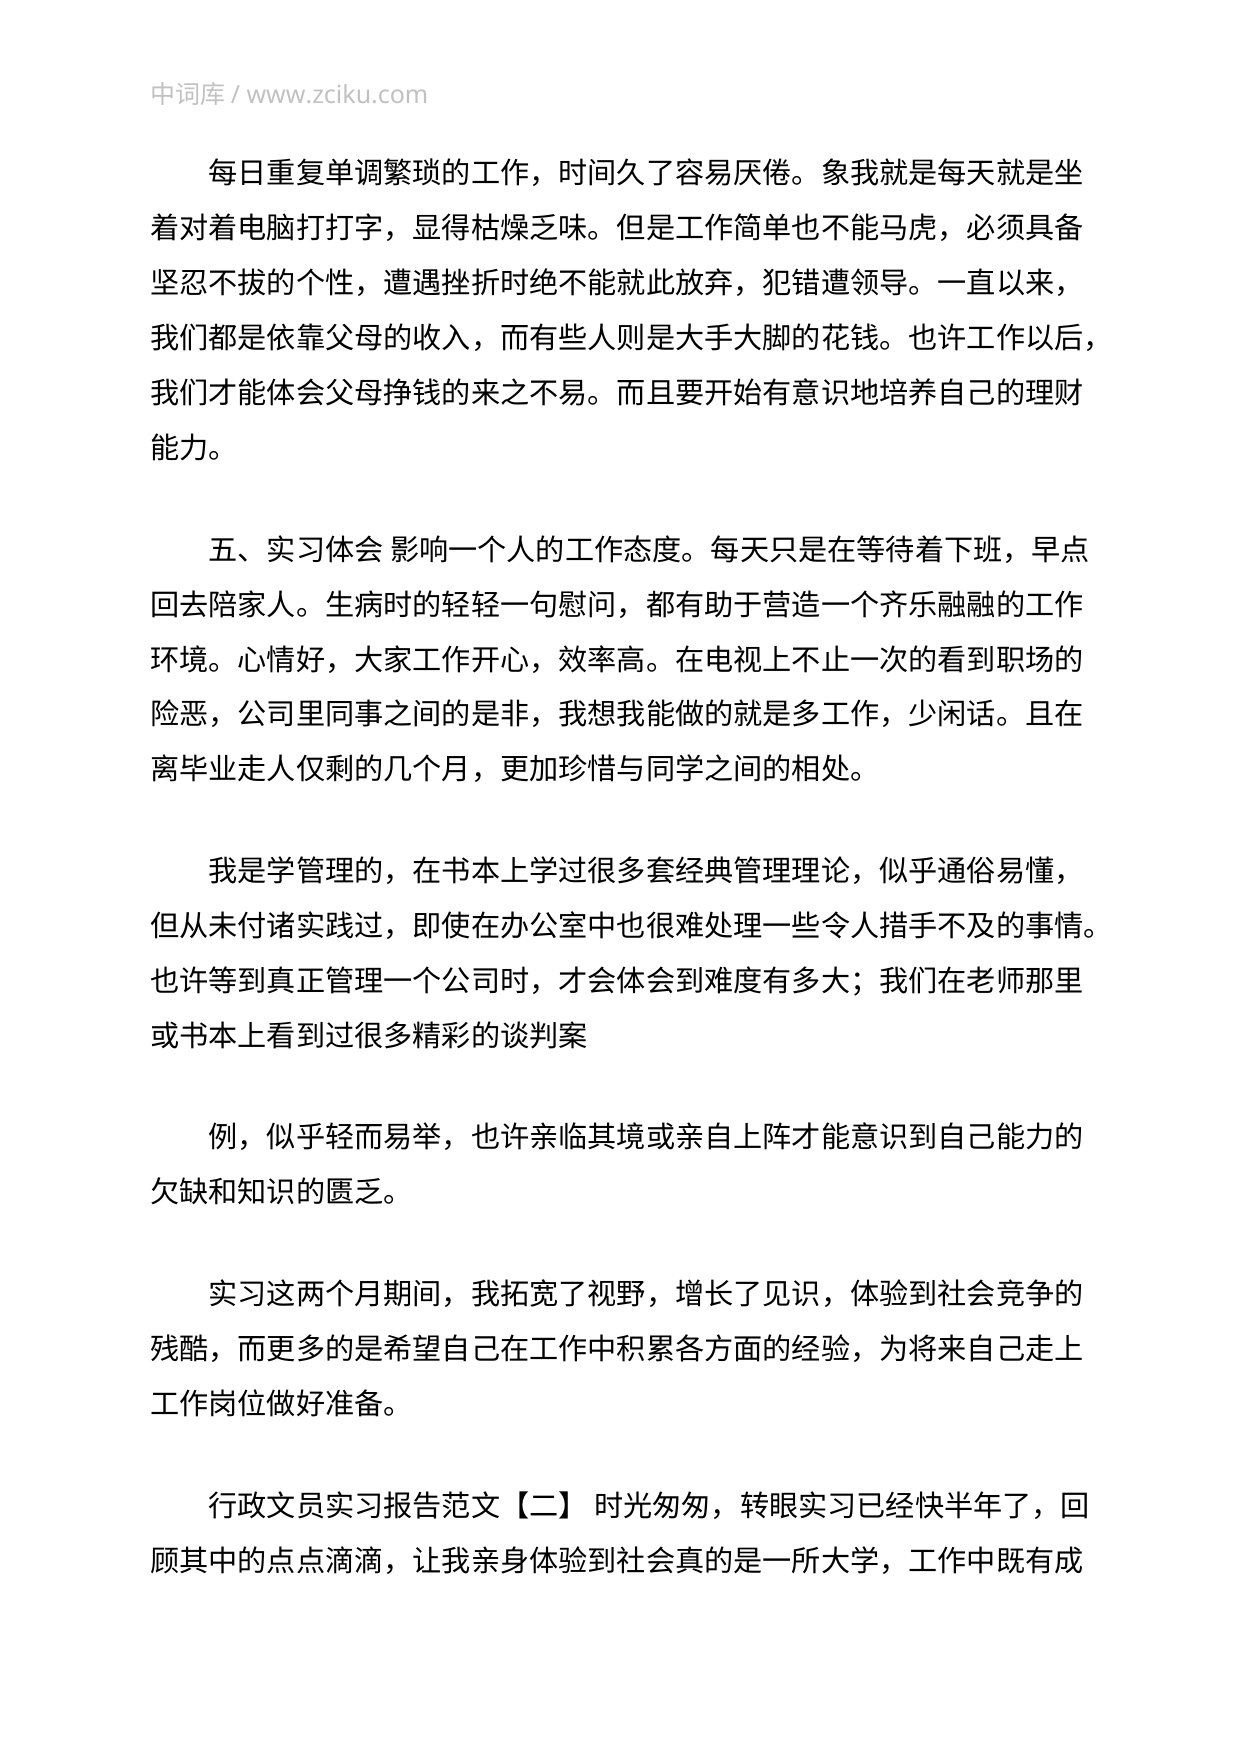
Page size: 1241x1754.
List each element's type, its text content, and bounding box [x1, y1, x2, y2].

text 例，似乎轻而易举，也许亲临其境或亲自上阵才能意识到自己能力的欠缺和知识的匮乏。 [150, 1114, 1090, 1211]
text 五、实习体会 影响一个人的工作态度。每天只是在等待着下班，早点回去陪家人。生病时的轻轻一句慰问，都有助于营造一个齐乐融融的工作环境。心情好，大家工作开心，效率高。在电视上不止一次的看到职场的险恶，公司里同事之间的是非，我想我能做的就是多工作，少闲话。且在离毕业走人仅剩的几个月，更加珍惜与同学之间的相处。 [150, 526, 1090, 788]
text 我是学管理的，在书本上学过很多套经典管理理论，似乎通俗易懂，但从未付诸实践过，即使在办公室中也很难处理一些令人措手不及的事情。也许等到真正管理一个公司时，才会体会到难度有多大；我们在老师那里或书本上看到过很多精彩的谈判案 [150, 848, 1090, 1054]
text 每日重复单调繁琐的工作，时间久了容易厌倦。象我就是每天就是坐着对着电脑打打字，显得枯燥乏味。但是工作简单也不能马虎，必须具备坚忍不拔的个性，遭遇挫折时绝不能就此放弃，犯错遭领导。一直以来，我们都是依靠父母的收入，而有些人则是大手大脚的花钱。也许工作以后，我们才能体会父母挣钱的来之不易。而且要开始有意识地培养自己的理财能力。 [150, 150, 1090, 467]
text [150, 1482, 1090, 1579]
text 实习这两个月期间，我拓宽了视野，增长了见识，体验到社会竞争的残酷，而更多的是希望自己在工作中积累各方面的经验，为将来自己走上工作岗位做好准备。 [150, 1271, 1090, 1423]
